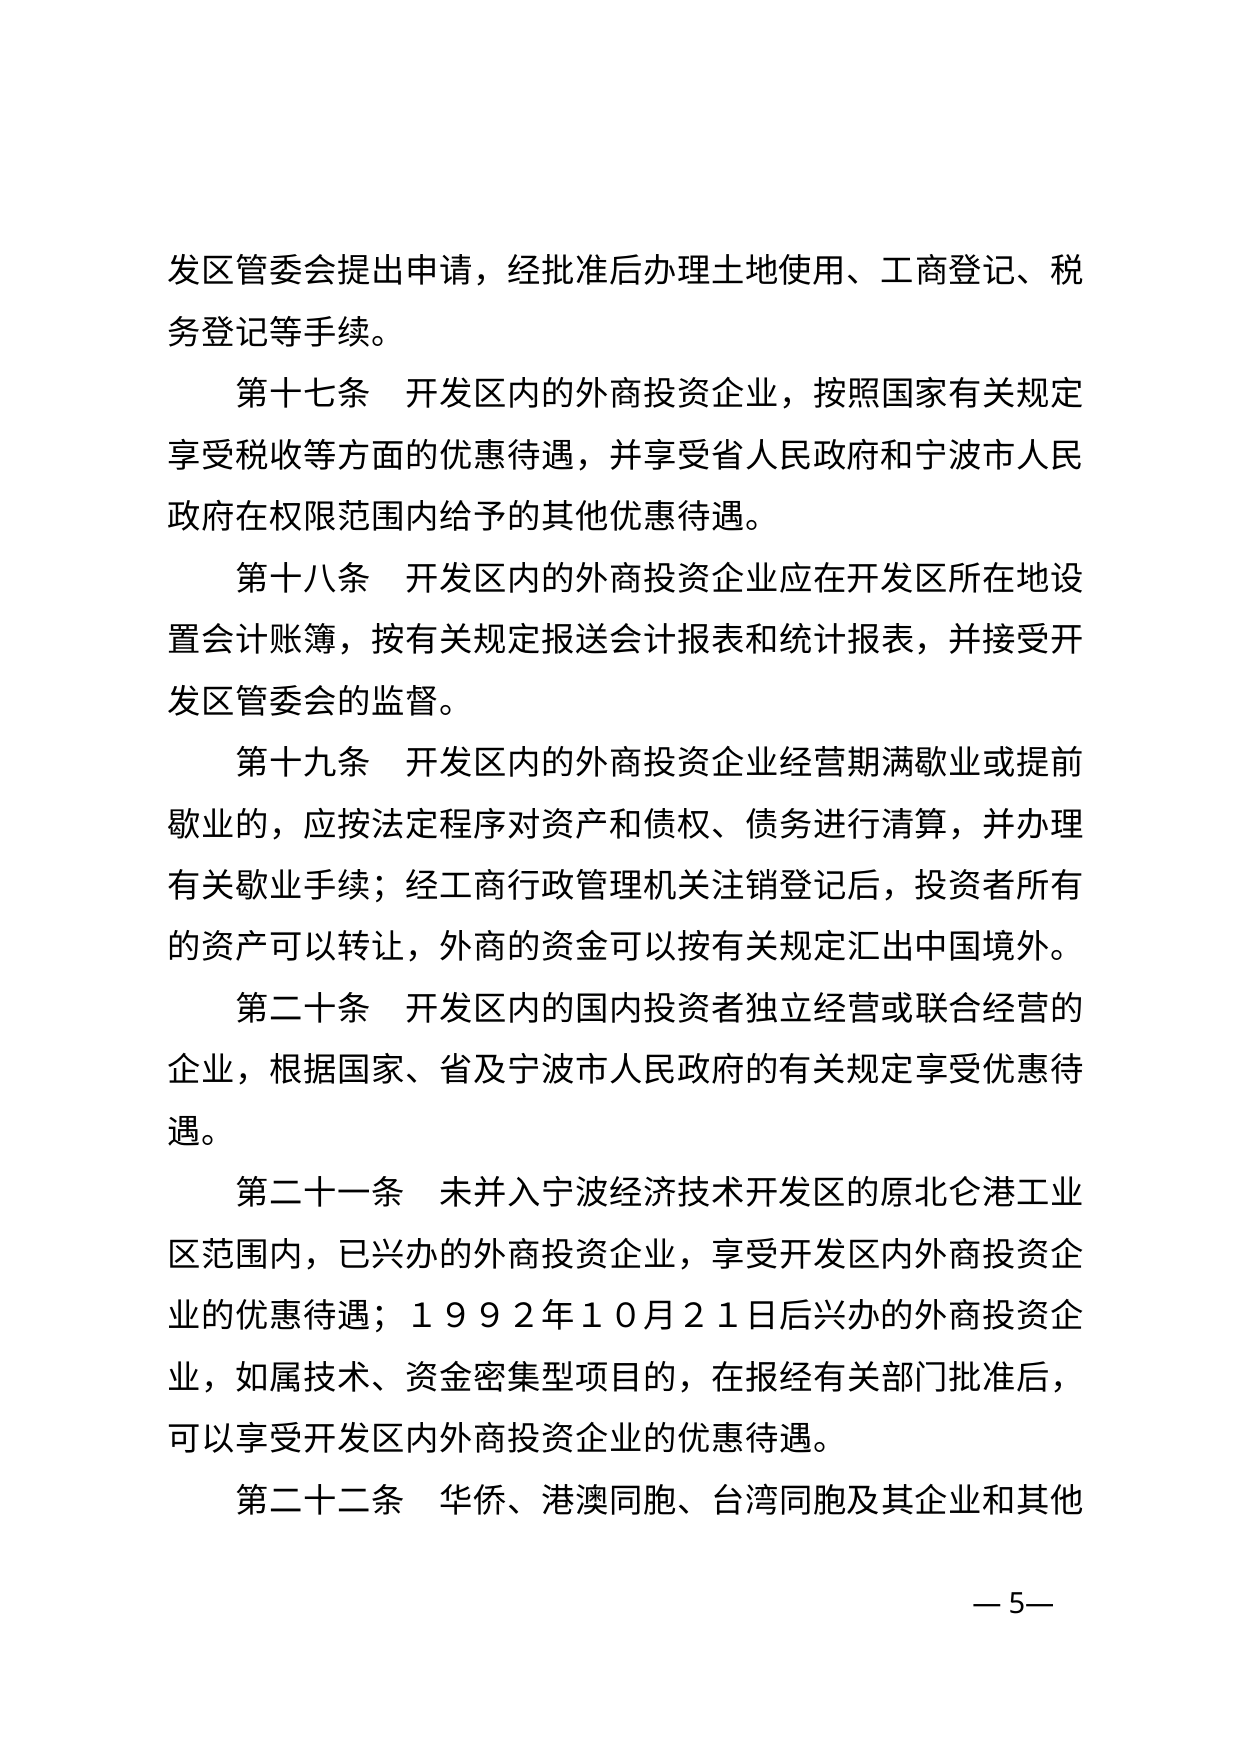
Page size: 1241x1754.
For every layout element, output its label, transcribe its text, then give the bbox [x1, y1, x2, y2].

text 第十七条 开发区内的外商投资企业，按照国家有关规定享受税收等方面的优惠待遇，并享受省人民政府和宁波市人民政府在权限范围内给予的其他优惠待遇。 [168, 361, 1084, 545]
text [168, 1467, 1084, 1528]
text 第二十一条 未并入宁波经济技术开发区的原北仑港工业区范围内，已兴办的外商投资企业，享受开发区内外商投资企业的优惠待遇；１９９２年１０月２１日后兴办的外商投资企业，如属技术、资金密集型项目的，在报经有关部门批准后，可以享受开发区内外商投资企业的优惠待遇。 [168, 1159, 1084, 1467]
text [168, 238, 1084, 361]
text 第二十条 开发区内的国内投资者独立经营或联合经营的企业，根据国家、省及宁波市人民政府的有关规定享受优惠待遇。 [168, 975, 1084, 1159]
text 第十八条 开发区内的外商投资企业应在开发区所在地设置会计账簿，按有关规定报送会计报表和统计报表，并接受开发区管委会的监督。 [168, 545, 1084, 729]
text 第十九条 开发区内的外商投资企业经营期满歇业或提前歇业的，应按法定程序对资产和债权、债务进行清算，并办理有关歇业手续；经工商行政管理机关注销登记后，投资者所有的资产可以转让，外商的资金可以按有关规定汇出中国境外。 [168, 729, 1084, 975]
